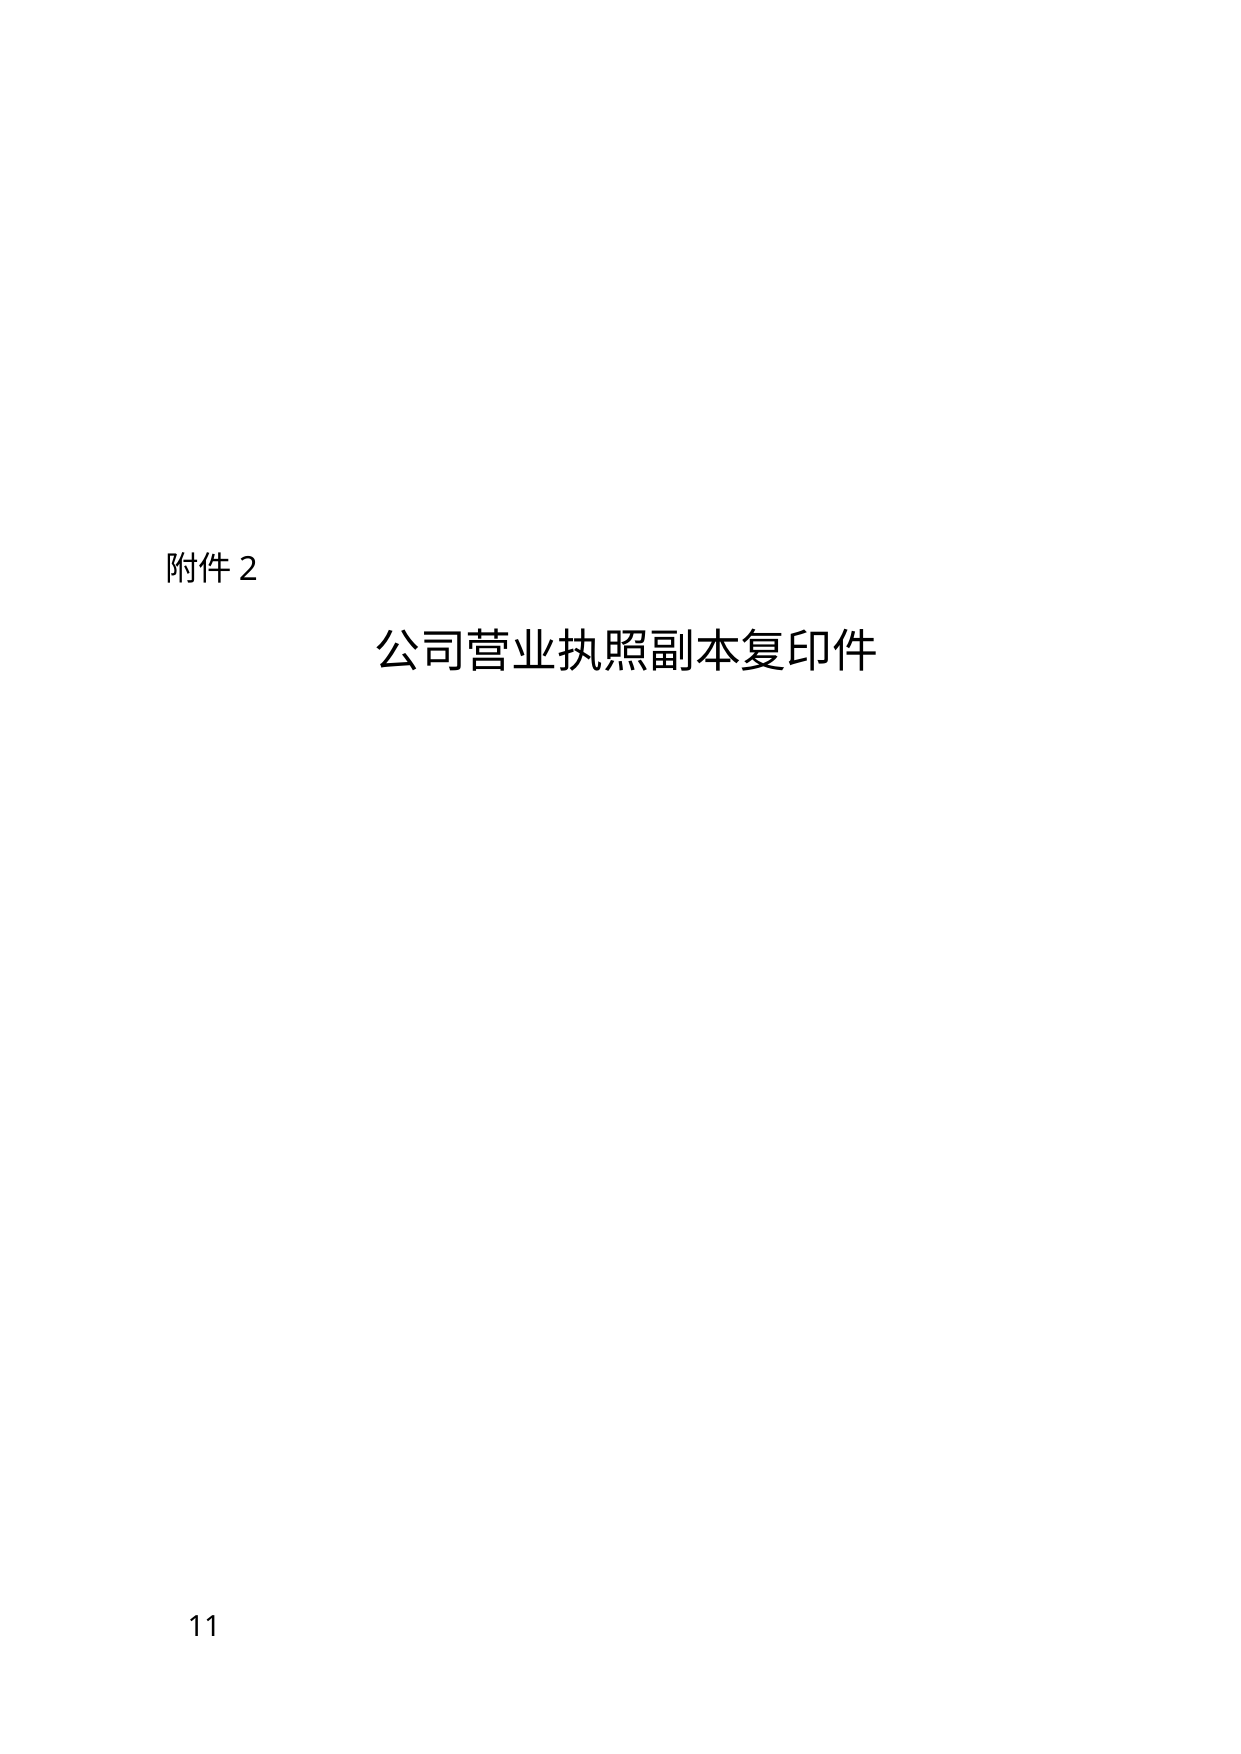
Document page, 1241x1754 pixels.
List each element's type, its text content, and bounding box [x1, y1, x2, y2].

text 附件2 [165, 533, 1087, 598]
text 公司营业执照副本复印件 [165, 598, 1087, 696]
